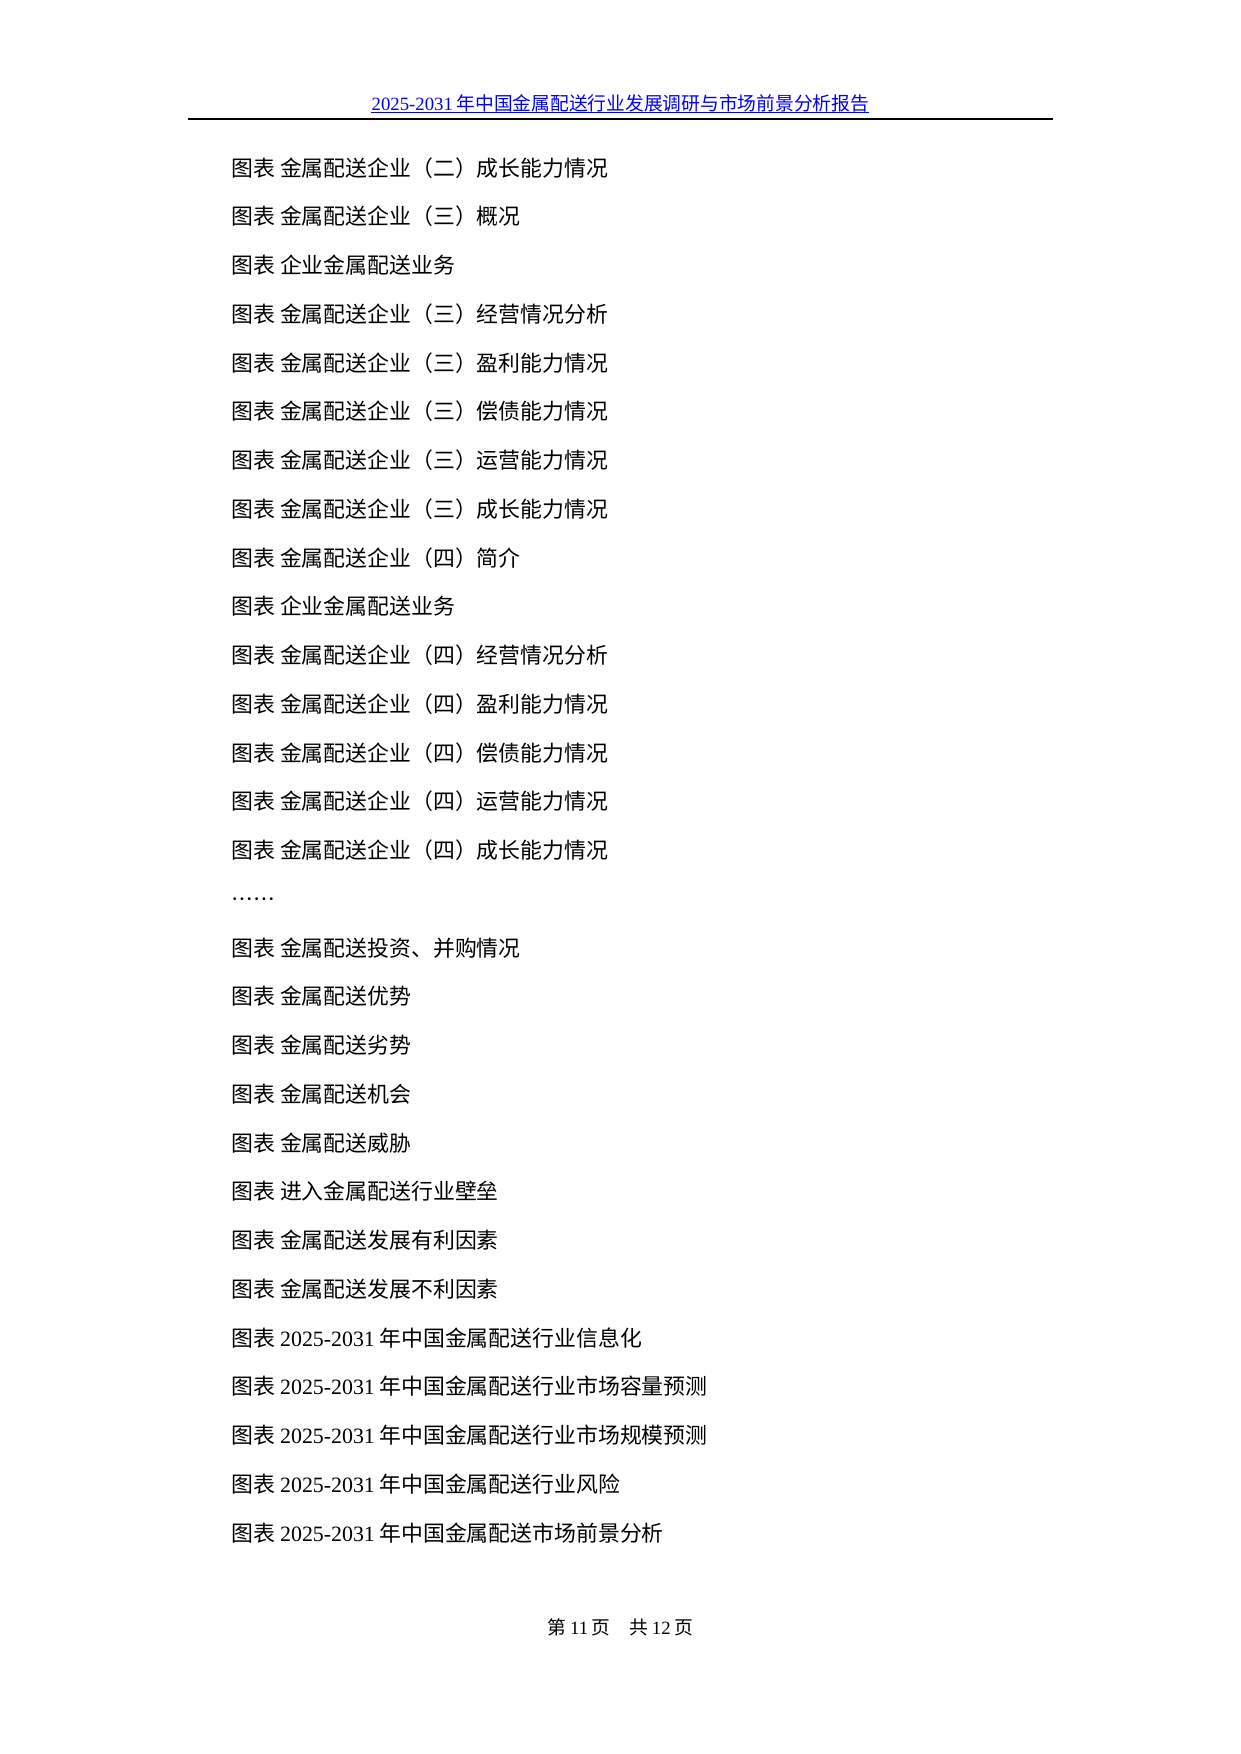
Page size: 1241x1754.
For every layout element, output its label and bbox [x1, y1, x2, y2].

text [187, 150, 1053, 1548]
